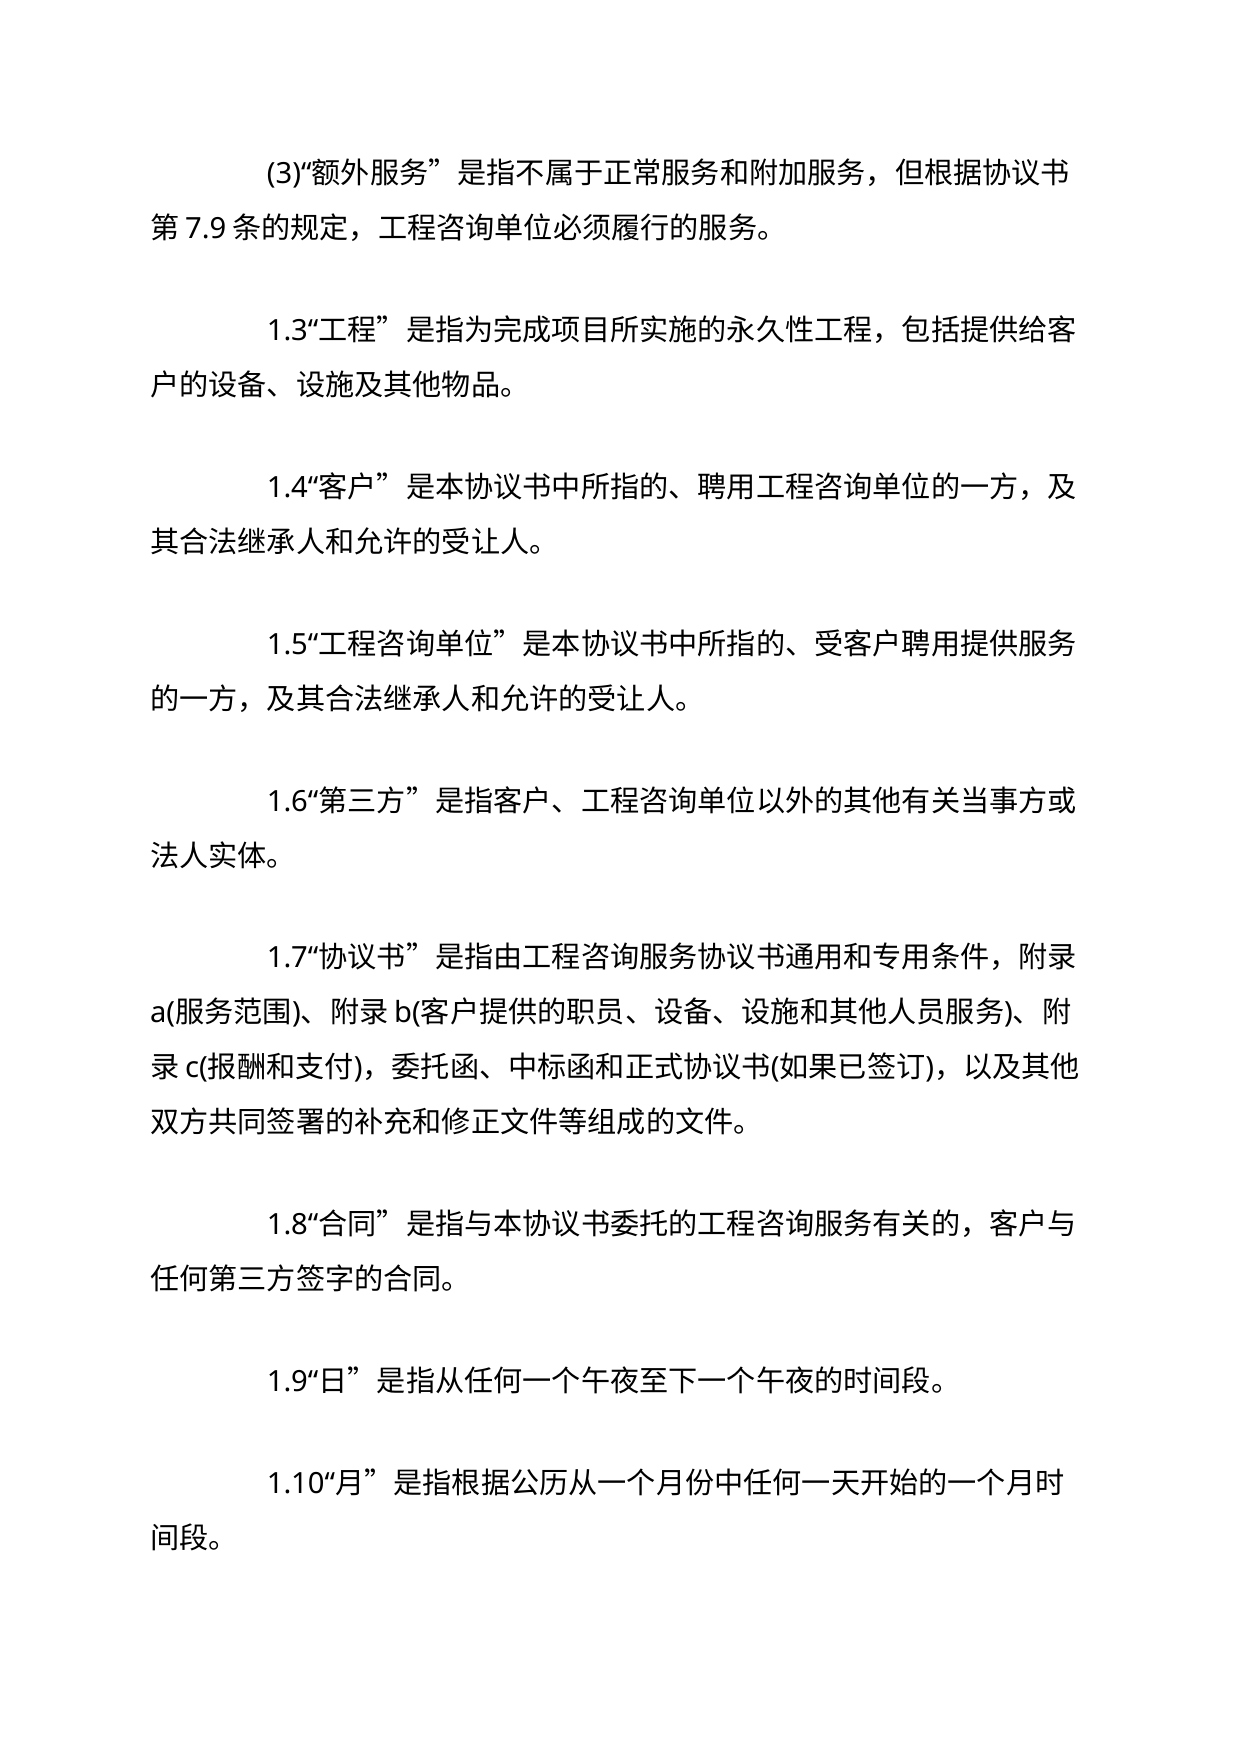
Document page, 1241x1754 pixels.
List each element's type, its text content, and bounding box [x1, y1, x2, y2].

text 1.9“日”是指从任何一个午夜至下一个午夜的时间段。 [150, 1358, 1090, 1400]
text 1.4“客户”是本协议书中所指的、聘用工程咨询单位的一方，及其合法继承人和允许的受让人。 [150, 464, 1090, 561]
text 1.10“月”是指根据公历从一个月份中任何一天开始的一个月时间段。 [150, 1459, 1090, 1557]
text 1.7“协议书”是指由工程咨询服务协议书通用和专用条件，附录a(服务范围)、附录b(客户提供的职员、设备、设施和其他人员服务)、附录c(报酬和支付)，委托函、中标函和正式协议书(如果已签订)，以及其他双方共同签署的补充和修正文件等组成的文件。 [150, 934, 1090, 1141]
text 1.6“第三方”是指客户、工程咨询单位以外的其他有关当事方或法人实体。 [150, 777, 1090, 874]
text 1.5“工程咨询单位”是本协议书中所指的、受客户聘用提供服务的一方，及其合法继承人和允许的受让人。 [150, 621, 1090, 718]
text (3)“额外服务”是指不属于正常服务和附加服务，但根据协议书第7.9条的规定，工程咨询单位必须履行的服务。 [150, 150, 1090, 247]
text 1.8“合同”是指与本协议书委托的工程咨询服务有关的，客户与任何第三方签字的合同。 [150, 1201, 1090, 1298]
text 1.3“工程”是指为完成项目所实施的永久性工程，包括提供给客户的设备、设施及其他物品。 [150, 307, 1090, 404]
